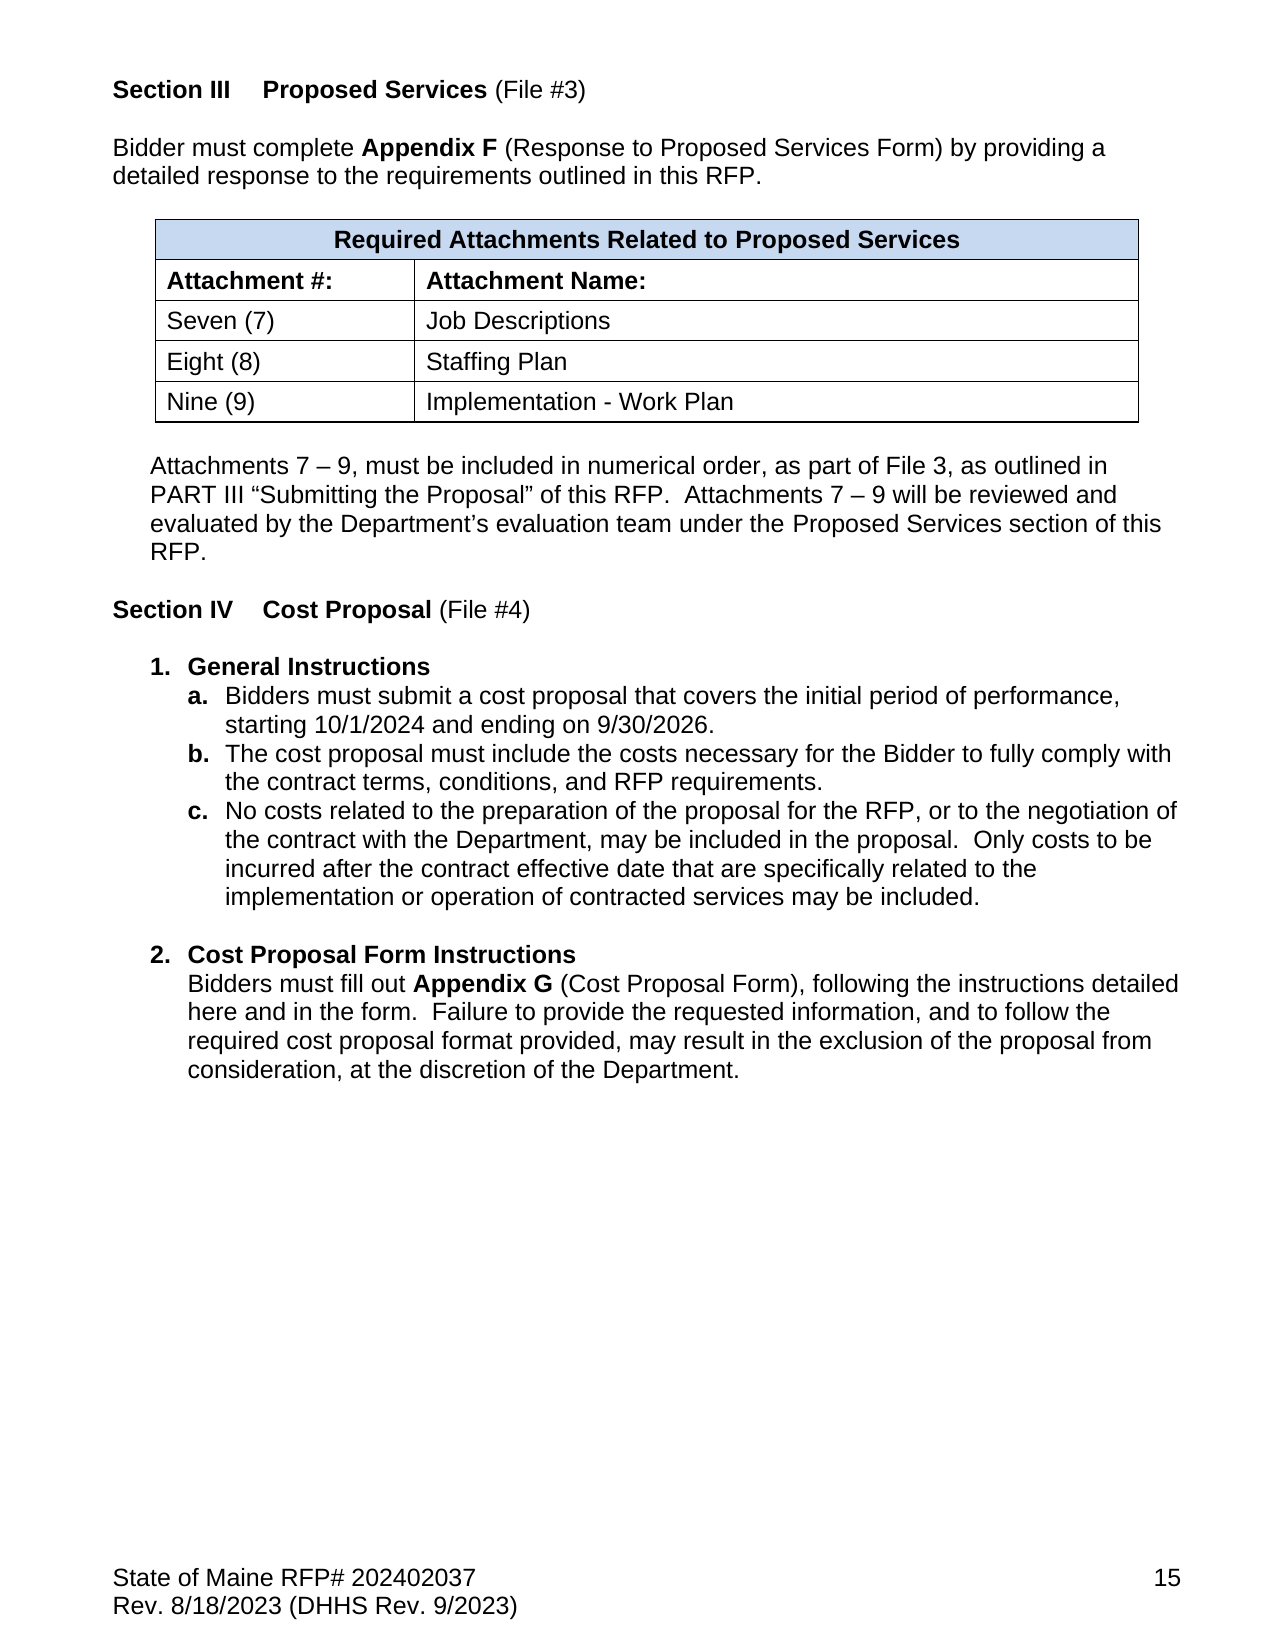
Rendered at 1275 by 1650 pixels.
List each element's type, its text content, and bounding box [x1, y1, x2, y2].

text Bidders must fill out Appendix G (Cost Proposal Form), following the instructions detailed here and in the form. Failure to provide the requested information, and to follow the required cost proposal format provided, may result in the exclusion of the proposal from consideration, at the discretion of the Department. [187, 969, 1181, 1084]
text Attachments 7 – 9, must be included in numerical order, as part of File 3, as outlined in PART III “Submitting the Proposal” of this RFP. Attachments 7 – 9 will be reviewed and evaluated by the Department’s evaluation team under the Proposed Services section of this RFP. [150, 451, 1181, 566]
text Bidder must complete Appendix F (Response to Proposed Services Form) by providing a detailed response to the requirements outlined in this RFP. [112, 132, 1181, 190]
table_cell Implementation - Work Plan [415, 382, 1138, 421]
table_cell Staffing Plan [415, 341, 1138, 381]
list The cost proposal must include the costs necessary for the Bidder to fully comply with the contract terms, conditions, and RFP requirements. [187, 739, 1181, 796]
text Section III Proposed Services (File #3) [112, 75, 1181, 104]
list Bidders must submit a cost proposal that covers the initial period of performance, starting 10/1/2024 and ending on 9/30/2026. [187, 681, 1181, 739]
table_cell Seven (7) [156, 301, 414, 340]
text Section IV Cost Proposal (File #4) [112, 595, 1181, 624]
table_cell Job Descriptions [415, 301, 1138, 340]
list Cost Proposal Form Instructions [150, 940, 1181, 969]
table_header Required Attachments Related to Proposed Services [156, 220, 1138, 259]
table_cell Eight (8) [156, 341, 414, 381]
table_cell Attachment #: [156, 260, 414, 300]
table_cell Attachment Name: [415, 260, 1138, 300]
list No costs related to the preparation of the proposal for the RFP, or to the negotiation of the contract with the Department, may be included in the proposal. Only costs to be incurred after the contract effective date that are specifically related to the implementation or operation of contracted services may be included. [187, 796, 1181, 911]
table_cell Nine (9) [156, 382, 414, 421]
list General Instructions [150, 652, 1181, 681]
